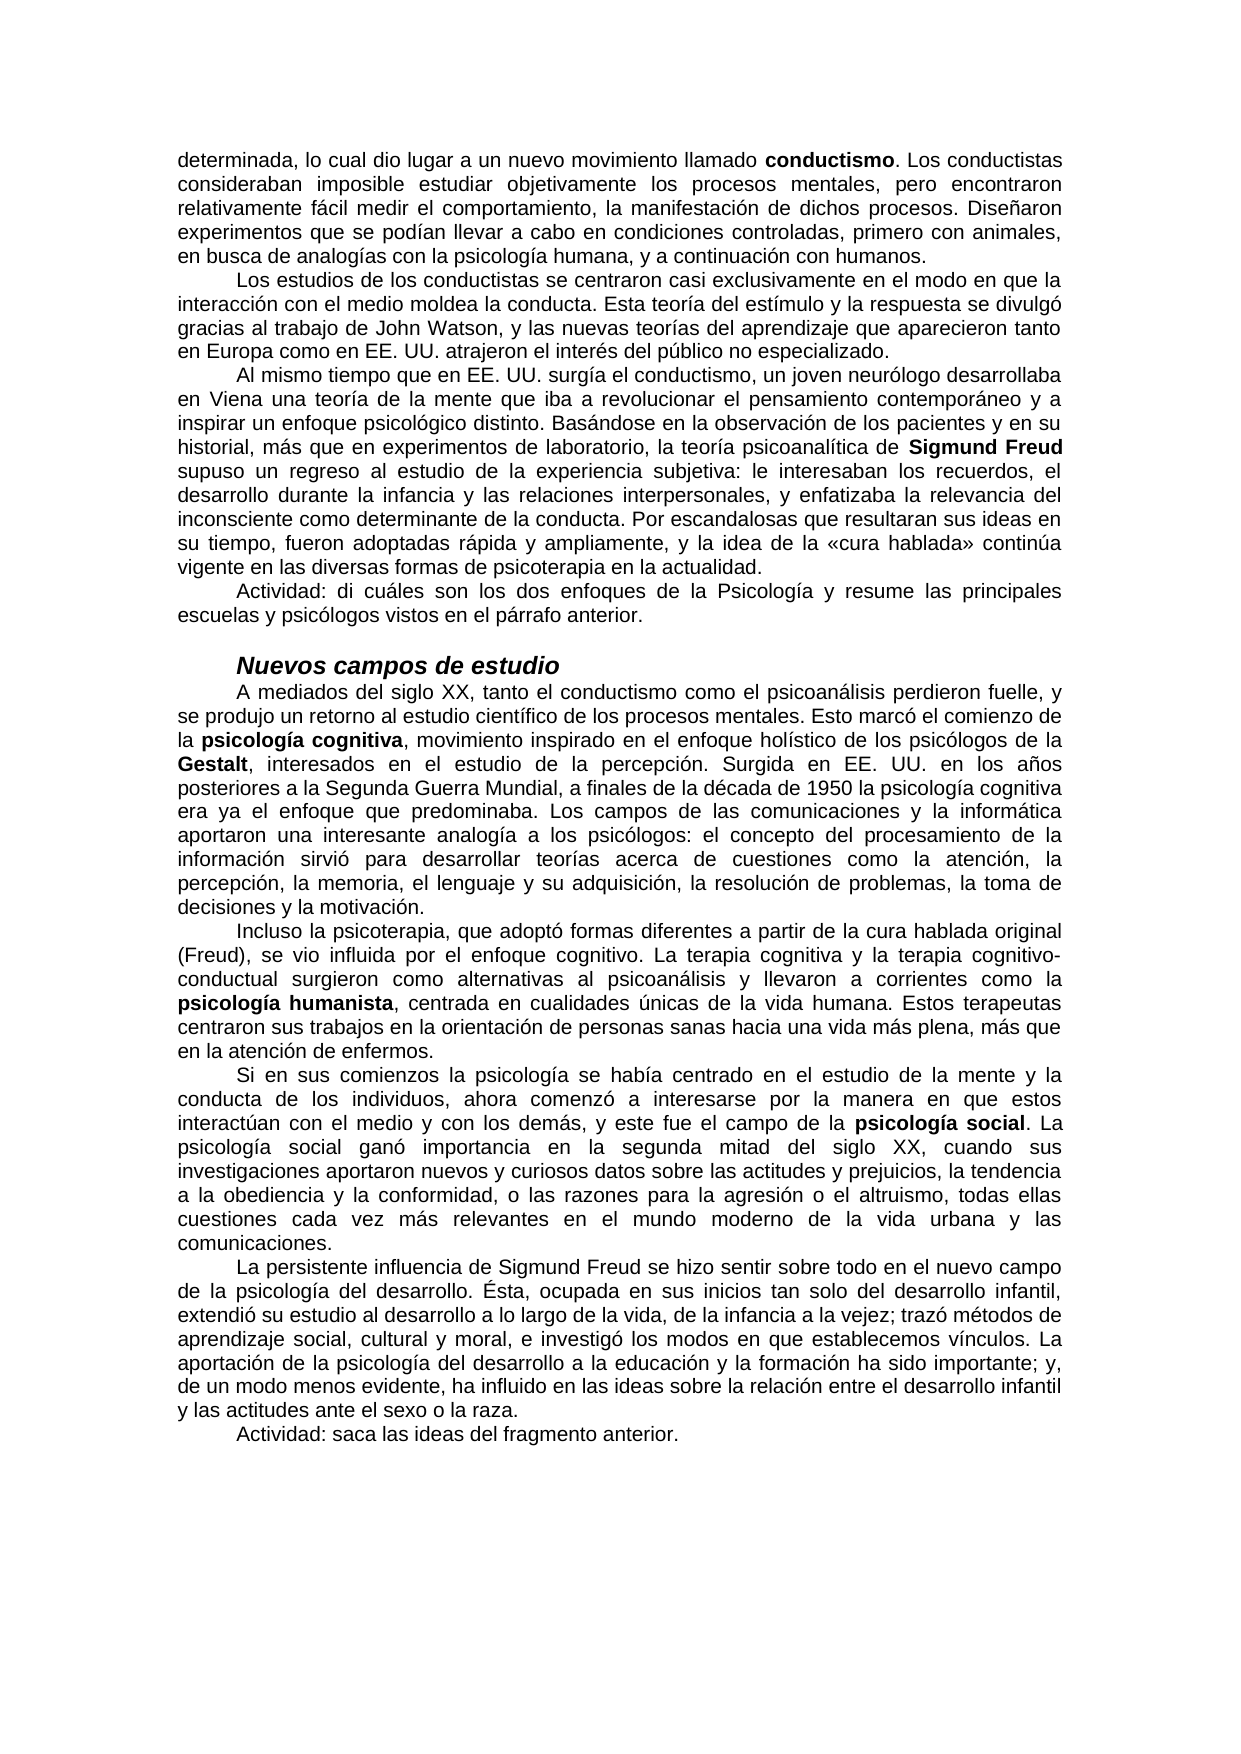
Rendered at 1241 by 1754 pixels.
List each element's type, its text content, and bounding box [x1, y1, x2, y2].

text Incluso la psicoterapia, que adoptó formas diferentes a partir de la cura hablada original (Freud), se vio influida por el enfoque cognitivo. La terapia cognitiva y la terapia cognitivo-conductual surgieron como alternativas al psicoanálisis y llevaron a corrientes como la psicología humanista, centrada en cualidades únicas de la vida humana. Estos terapeutas centraron sus trabajos en la orientación de personas sanas hacia una vida más plena, más que en la atención de enfermos. [177, 919, 1063, 1063]
text Actividad: saca las ideas del fragmento anterior. [177, 1422, 1063, 1446]
text Nuevos campos de estudio [177, 651, 1063, 679]
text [177, 148, 1063, 267]
text La persistente influencia de Sigmund Freud se hizo sentir sobre todo en el nuevo campo de la psicología del desarrollo. Ésta, ocupada en sus inicios tan solo del desarrollo infantil, extendió su estudio al desarrollo a lo largo de la vida, de la infancia a la vejez; trazó métodos de aprendizaje social, cultural y moral, e investigó los modos en que establecemos vínculos. La aportación de la psicología del desarrollo a la educación y la formación ha sido importante; y, de un modo menos evidente, ha influido en las ideas sobre la relación entre el desarrollo infantil y las actitudes ante el sexo o la raza. [177, 1254, 1063, 1422]
text Al mismo tiempo que en EE. UU. surgía el conductismo, un joven neurólogo desarrollaba en Viena una teoría de la mente que iba a revolucionar el pensamiento contemporáneo y a inspirar un enfoque psicológico distinto. Basándose en la observación de los pacientes y en su historial, más que en experimentos de laboratorio, la teoría psicoanalítica de Sigmund Freud supuso un regreso al estudio de la experiencia subjetiva: le interesaban los recuerdos, el desarrollo durante la infancia y las relaciones interpersonales, y enfatizaba la relevancia del inconsciente como determinante de la conducta. Por escandalosas que resultaran sus ideas en su tiempo, fueron adoptadas rápida y ampliamente, y la idea de la «cura hablada» continúa vigente en las diversas formas de psicoterapia en la actualidad. [177, 363, 1063, 579]
text Si en sus comienzos la psicología se había centrado en el estudio de la mente y la conducta de los individuos, ahora comenzó a interesarse por la manera en que estos interactúan con el medio y con los demás, y este fue el campo de la psicología social. La psicología social ganó importancia en la segunda mitad del siglo XX, cuando sus investigaciones aportaron nuevos y curiosos datos sobre las actitudes y prejuicios, la tendencia a la obediencia y la conformidad, o las razones para la agresión o el altruismo, todas ellas cuestiones cada vez más relevantes en el mundo moderno de la vida urbana y las comunicaciones. [177, 1063, 1063, 1254]
text A mediados del siglo XX, tanto el conductismo como el psicoanálisis perdieron fuelle, y se produjo un retorno al estudio científico de los procesos mentales. Esto marcó el comienzo de la psicología cognitiva, movimiento inspirado en el enfoque holístico de los psicólogos de la Gestalt, interesados en el estudio de la percepción. Surgida en EE. UU. en los años posteriores a la Segunda Guerra Mundial, a finales de la década de 1950 la psicología cognitiva era ya el enfoque que predominaba. Los campos de las comunicaciones y la informática aportaron una interesante analogía a los psicólogos: el concepto del procesamiento de la información sirvió para desarrollar teorías acerca de cuestiones como la atención, la percepción, la memoria, el lenguaje y su adquisición, la resolución de problemas, la toma de decisiones y la motivación. [177, 679, 1063, 919]
text Actividad: di cuáles son los dos enfoques de la Psicología y resume las principales escuelas y psicólogos vistos en el párrafo anterior. [177, 579, 1063, 627]
text Los estudios de los conductistas se centraron casi exclusivamente en el modo en que la interacción con el medio moldea la conducta. Esta teoría del estímulo y la respuesta se divulgó gracias al trabajo de John Watson, y las nuevas teorías del aprendizaje que aparecieron tanto en Europa como en EE. UU. atrajeron el interés del público no especializado. [177, 267, 1063, 363]
